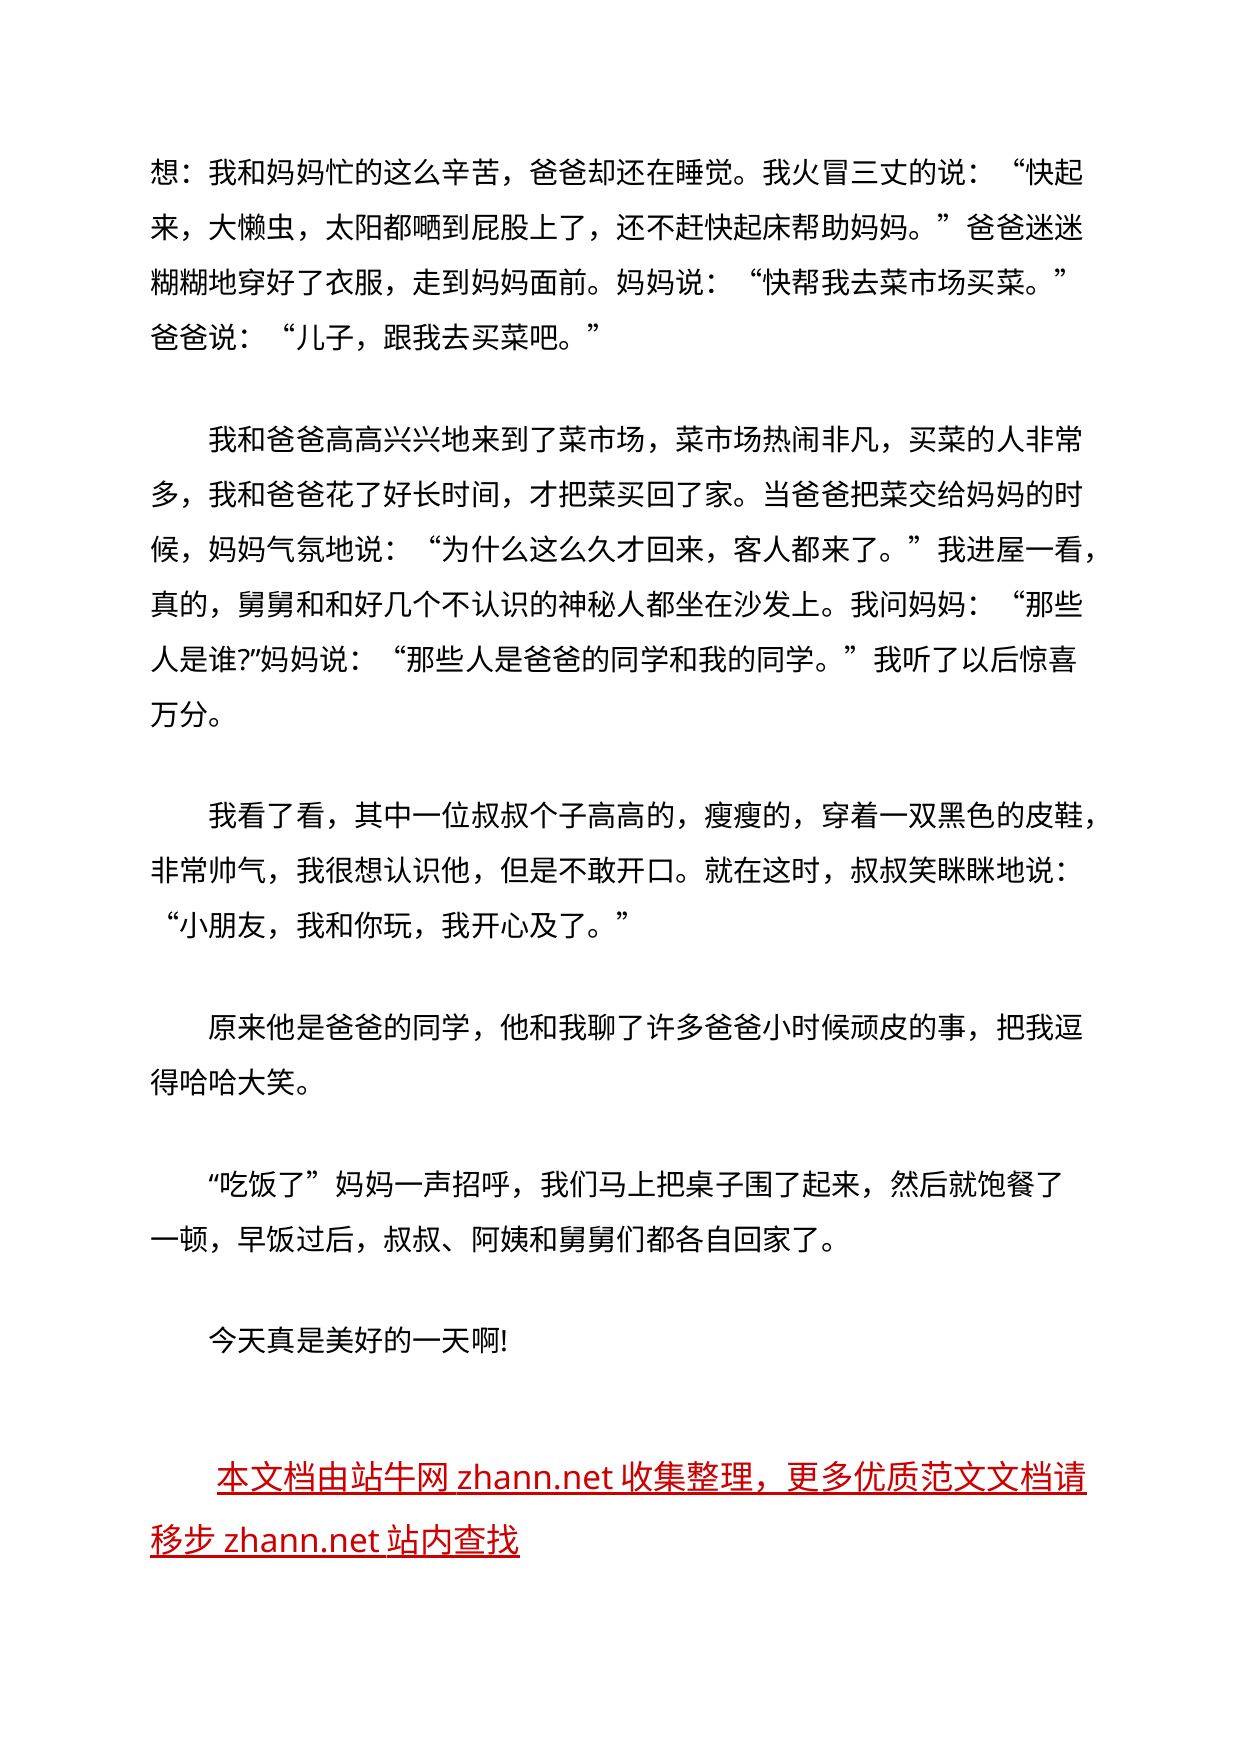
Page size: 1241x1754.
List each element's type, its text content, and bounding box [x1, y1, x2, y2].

text 本文档由站牛网zhann.net收集整理，更多优质范文文档请移步zhann.net站内查找 [150, 1451, 1090, 1562]
text 我看了看，其中一位叔叔个子高高的，瘦瘦的，穿着一双黑色的皮鞋，非常帅气，我很想认识他，但是不敢开口。就在这时，叔叔笑眯眯地说：“小朋友，我和你玩，我开心及了。” [150, 793, 1090, 945]
text “吃饭了”妈妈一声招呼，我们马上把桌子围了起来，然后就饱餐了一顿，早饭过后，叔叔、阿姨和舅舅们都各自回家了。 [150, 1161, 1090, 1258]
text 我和爸爸高高兴兴地来到了菜市场，菜市场热闹非凡，买菜的人非常多，我和爸爸花了好长时间，才把菜买回了家。当爸爸把菜交给妈妈的时候，妈妈气氛地说：“为什么这么久才回来，客人都来了。”我进屋一看，真的，舅舅和和好几个不认识的神秘人都坐在沙发上。我问妈妈：“那些人是谁?”妈妈说：“那些人是爸爸的同学和我的同学。”我听了以后惊喜万分。 [150, 416, 1090, 733]
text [150, 150, 1090, 357]
text 今天真是美好的一天啊! [150, 1318, 1090, 1360]
text 原来他是爸爸的同学，他和我聊了许多爸爸小时候顽皮的事，把我逗得哈哈大笑。 [150, 1004, 1090, 1102]
